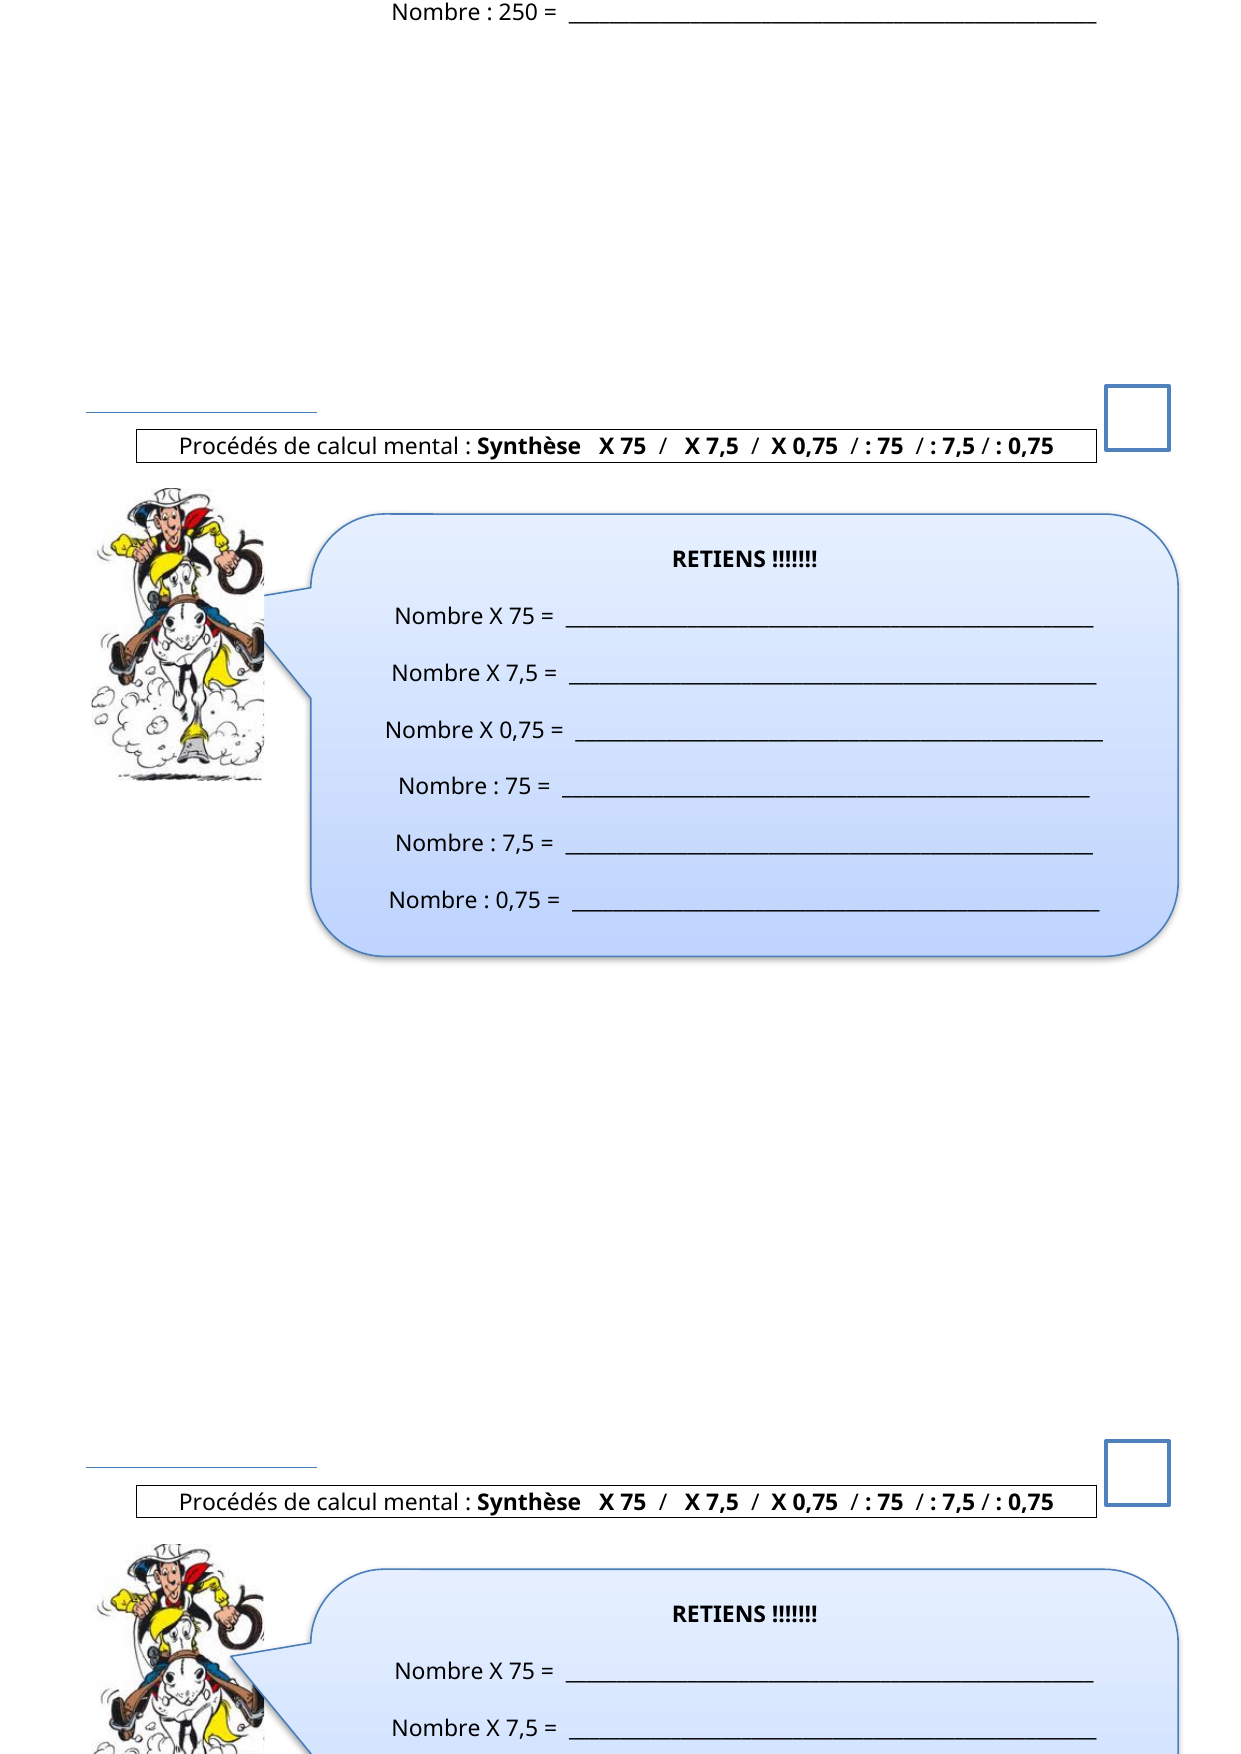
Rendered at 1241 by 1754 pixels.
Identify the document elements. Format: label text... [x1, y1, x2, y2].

picture [91, 488, 265, 781]
table_header Procédés de calcul mental : Synthèse X 75 / X 7,5 / X 0,75 / : 75 / : 7,5 / : 0,75 [137, 1486, 1096, 1517]
table_header Procédés de calcul mental : Synthèse X 75 / X 7,5 / X 0,75 / : 75 / : 7,5 / : 0,75 [137, 430, 1096, 462]
picture [91, 1544, 265, 1754]
